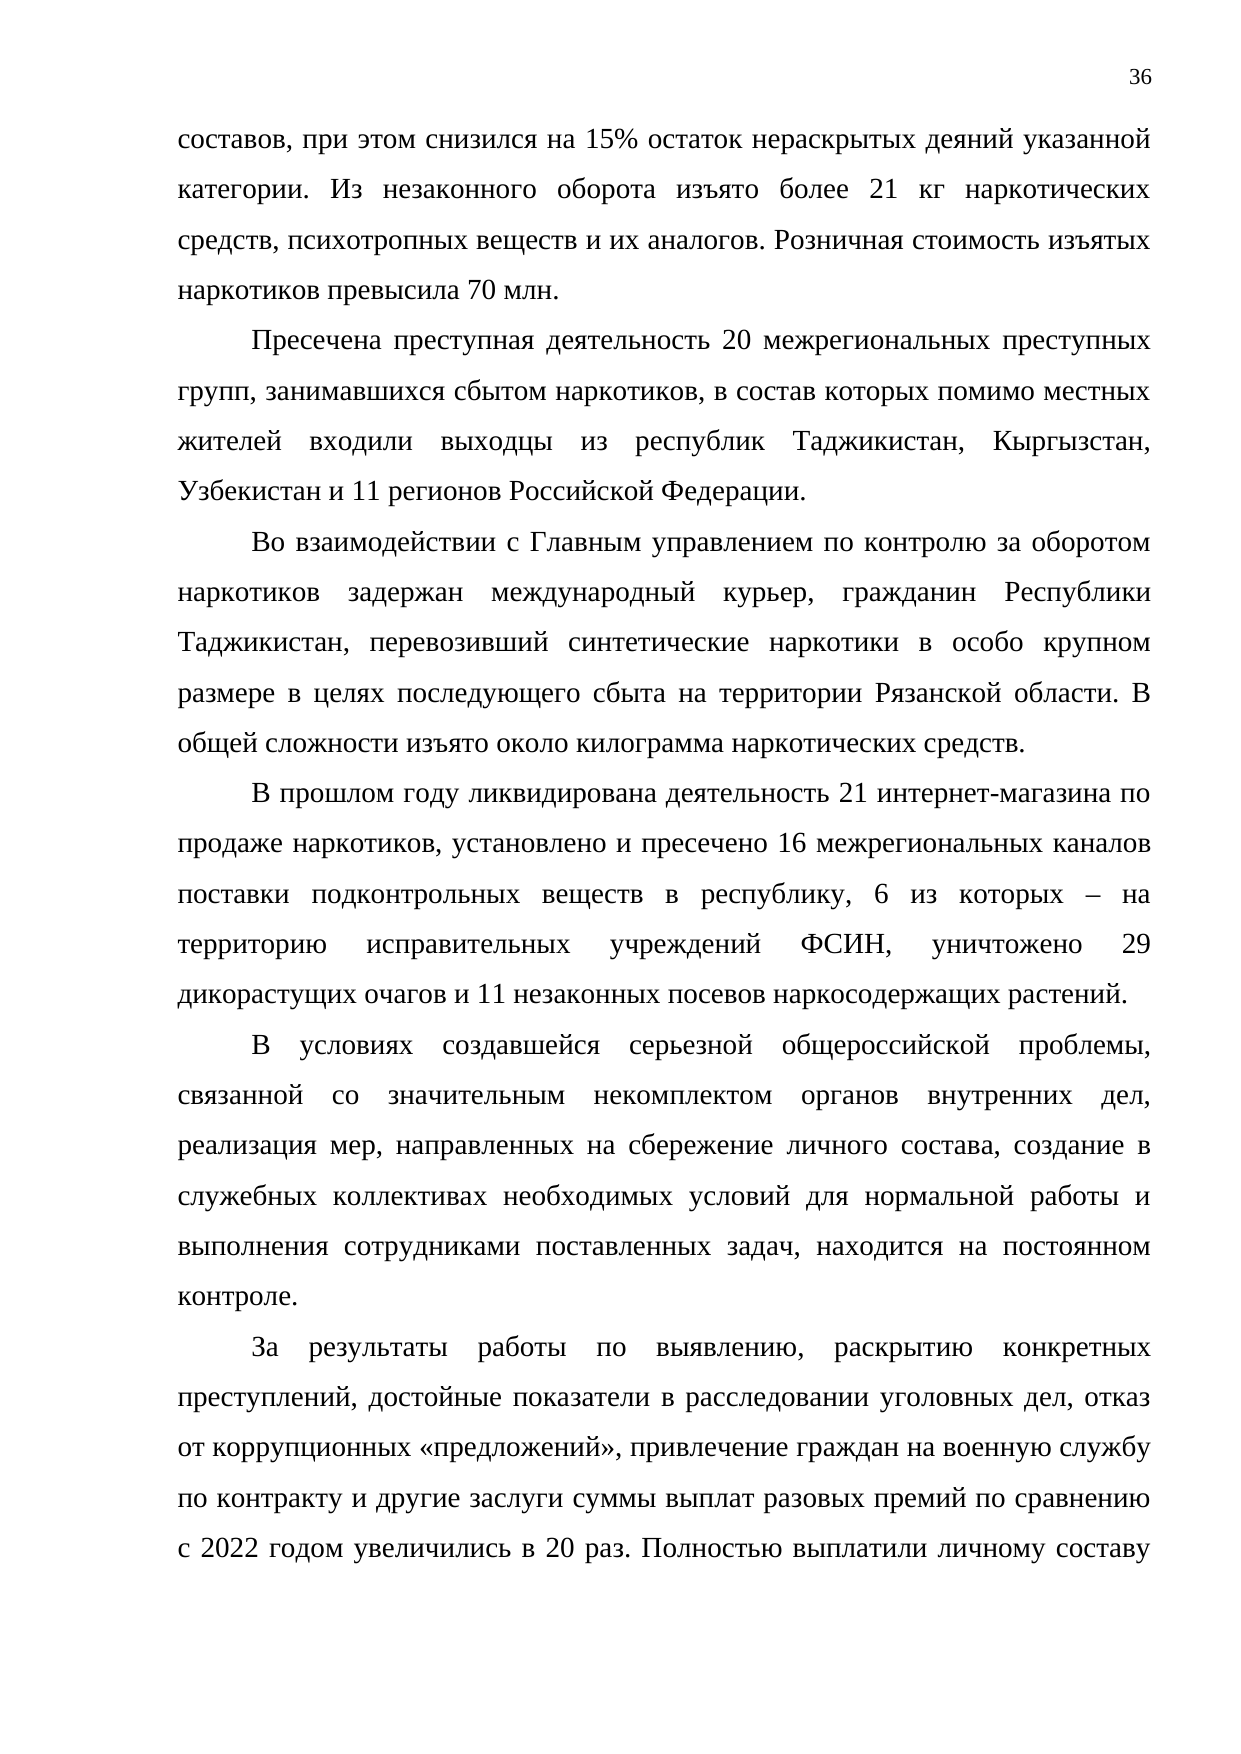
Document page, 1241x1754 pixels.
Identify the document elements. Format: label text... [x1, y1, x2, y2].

text В условиях создавшейся серьезной общероссийской проблемы, связанной со значительным некомплектом органов внутренних дел, реализация мер, направленных на сбережение личного состава, создание в служебных коллективах необходимых условий для нормальной работы и выполнения сотрудниками поставленных задач, находится на постоянном контроле. [177, 1024, 1152, 1312]
text Во взаимодействии с Главным управлением по контролю за оборотом наркотиков задержан международный курьер, гражданин Республики Таджикистан, перевозивший синтетические наркотики в особо крупном размере в целях последующего сбыта на территории Рязанской области. В общей сложности изъято около килограмма наркотических средств. [177, 521, 1152, 758]
text Пресечена преступная деятельность 20 межрегиональных преступных групп, занимавшихся сбытом наркотиков, в состав которых помимо местных жителей входили выходцы из республик Таджикистан, Кыргызстан, Узбекистан и 11 регионов Российской Федерации. [177, 319, 1152, 507]
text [177, 1326, 1152, 1607]
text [177, 119, 1152, 306]
text В прошлом году ликвидирована деятельность 21 интернет-магазина по продаже наркотиков, установлено и пресечено 16 межрегиональных каналов поставки подконтрольных веществ в республику, 6 из которых – на территорию исправительных учреждений ФСИН, уничтожено 29 дикорастущих очагов и 11 незаконных посевов наркосодержащих растений. [177, 772, 1152, 1010]
